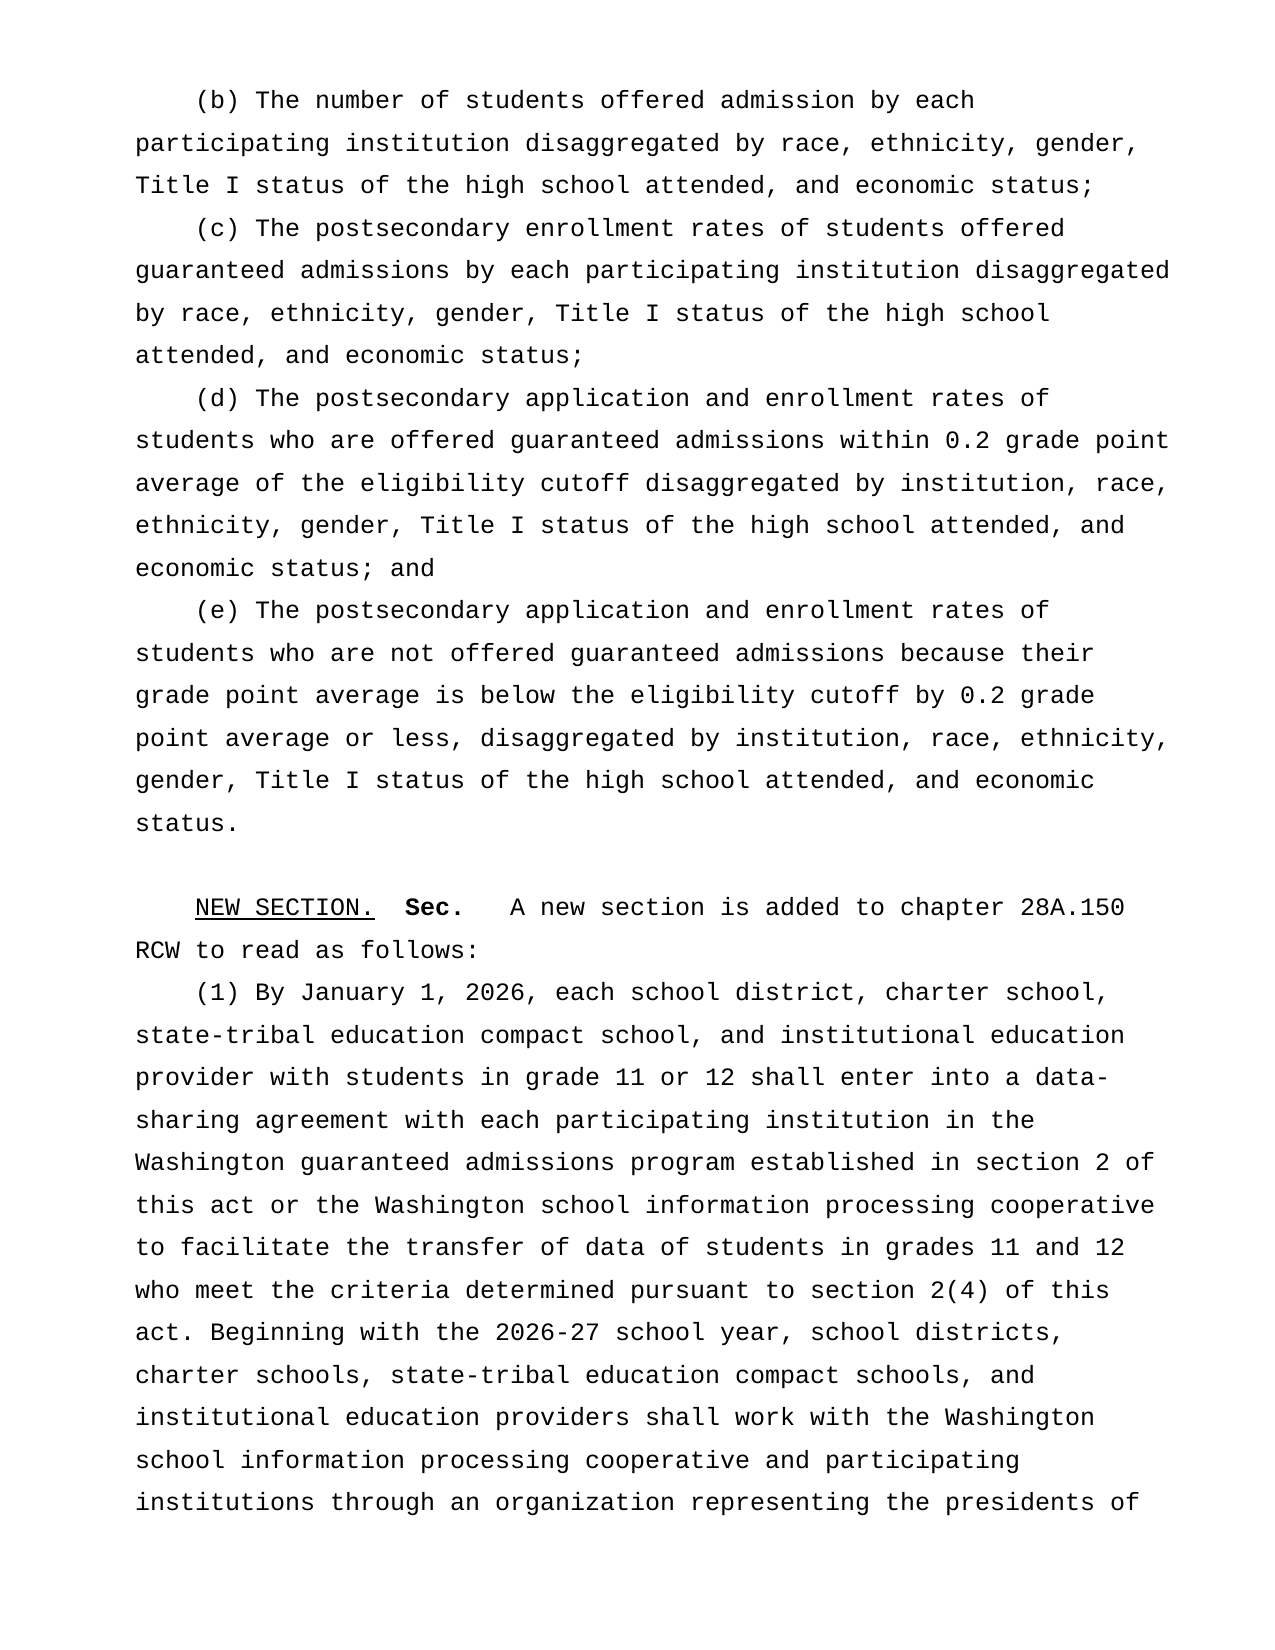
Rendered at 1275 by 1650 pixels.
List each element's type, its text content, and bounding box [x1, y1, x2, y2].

text (e) The postsecondary application and enrollment rates of students who are not offered guaranteed admissions because their grade point average is below the eligibility cutoff by 0.2 grade point average or less, disaggregated by institution, race, ethnicity, gender, Title I status of the high school attended, and economic status. [135, 585, 1170, 840]
text NEW SECTION. Sec. A new section is added to chapter 28A.150 RCW to read as follows: [135, 882, 1170, 967]
text (b) The number of students offered admission by each participating institution disaggregated by race, ethnicity, gender, Title I status of the high school attended, and economic status; [135, 75, 1170, 202]
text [135, 967, 1170, 1519]
text (d) The postsecondary application and enrollment rates of students who are offered guaranteed admissions within 0.2 grade point average of the eligibility cutoff disaggregated by institution, race, ethnicity, gender, Title I status of the high school attended, and economic status; and [135, 372, 1170, 585]
text (c) The postsecondary enrollment rates of students offered guaranteed admissions by each participating institution disaggregated by race, ethnicity, gender, Title I status of the high school attended, and economic status; [135, 202, 1170, 372]
